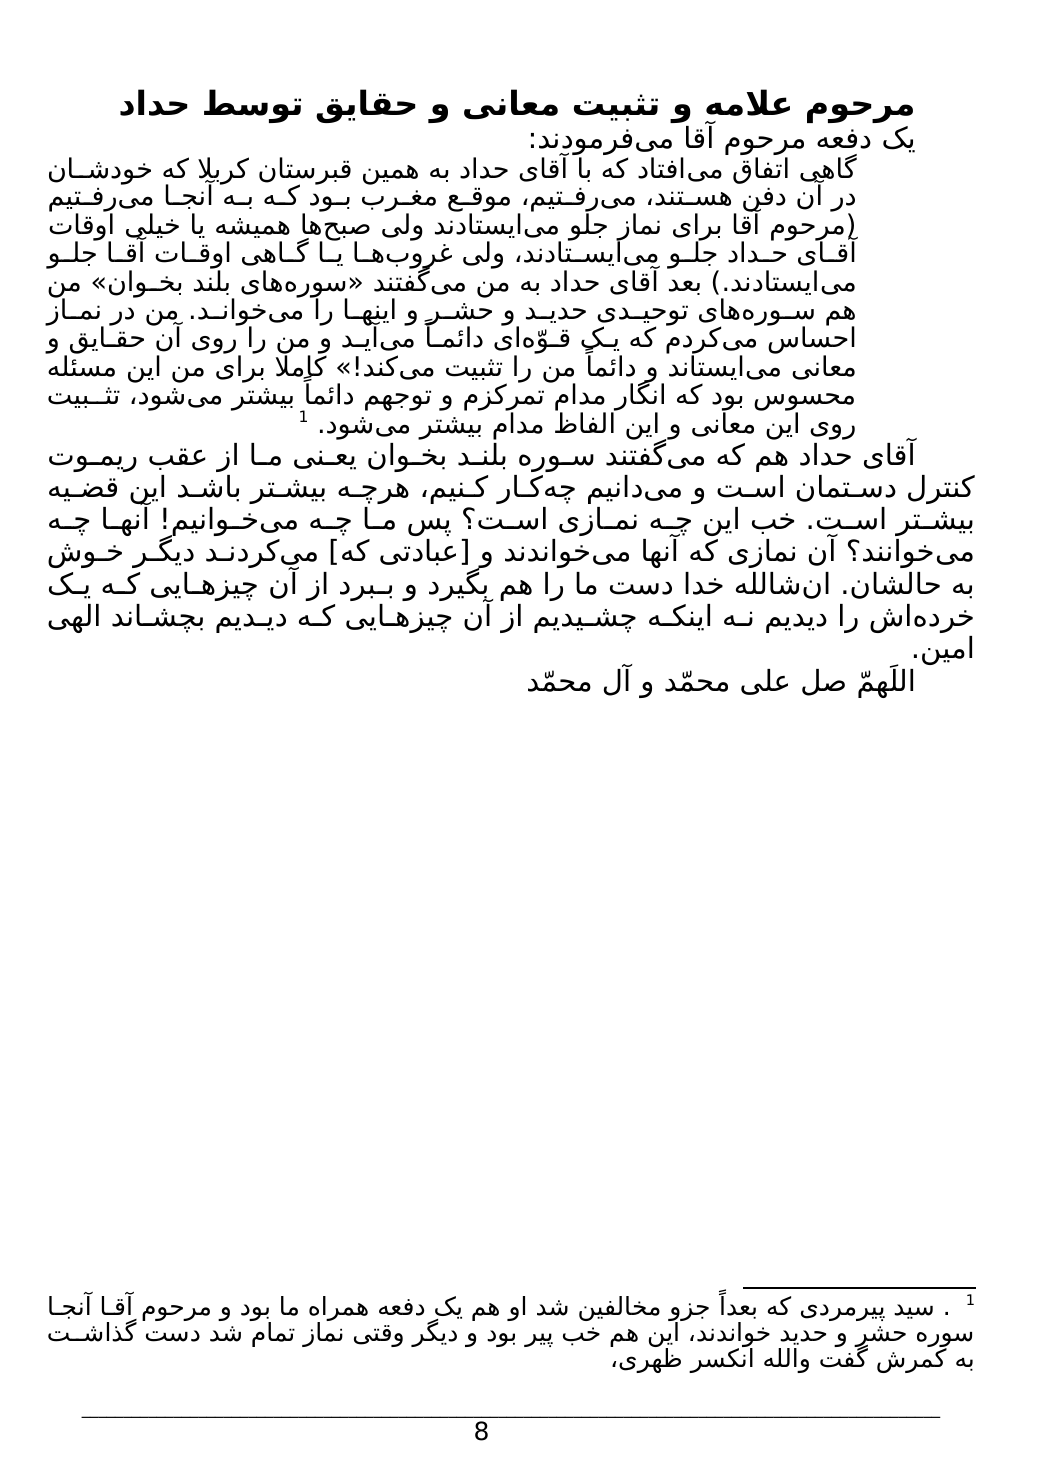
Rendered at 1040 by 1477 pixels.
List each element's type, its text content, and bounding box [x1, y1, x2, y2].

subtitle مرحوم علامه و تثبیت معانی و حقایق توسط حداد [106, 84, 916, 123]
text یک دفعه مرحوم آقا می‌فرمودند: [47, 123, 975, 155]
text آقای حداد هم که می‌گفتند سوره بلند بخوان یعنی ما از عقب ریموت کنترل دستمان است و می‌دانیم چه‌کار کنیم، هرچه بیشتر باشد این قضیه بیشتر است. خب این چه نمازی است؟ پس ما چه می‌خوانیم! آنها چه می‌خوانند؟ آن نمازی که آنها می‌خواندند و [عبادتی که] می‌کردند دیگر خوش به حالشان. ان‌شالله خدا دست ما را هم بگیرد و ببرد از آن چیزهایی که یک خرده‌اش را دیدیم نه اینکه چشیدیم از آن چیزهایی که دیدیم بچشاند الهی امین. [47, 440, 975, 666]
text اللَهمّ صل علی محمّد و آل محمّد [47, 666, 975, 698]
text گاهی اتفاق می‌افتاد که با آقای حداد به همین قبرستان کربلا که خودشان در آن دفن هستند، می‌رفتیم، موقع مغرب بود که به آنجا می‌رفتیم (مرحوم آقا برای نماز جلو می‌ایستادند ولی صبح‌ها همیشه یا خیلی اوقات آقای حداد جلو می‌ایستادند، ولی غروب‌ها یا گاهی اوقات آقا جلو می‌ایستادند.) بعد آقای حداد به من می‌گفتند «سوره‌های بلند بخوان» من هم سوره‌های توحیدی حدید و حشر و اینها را می‌خواند. من در نماز احساس می‌کردم که یک قوّه‌ای دائماً می‌آید و من را روی آن حقایق و معانی می‌ایستاند و دائماً من را تثبیت می‌کند!» کاملا برای من این مسئله محسوس بود که انگار مدام تمرکزم و توجهم دائماً بیشتر می‌شود، تثبیت روی این معانی و این الفاظ مدام بیشتر می‌شود. [47, 155, 857, 440]
